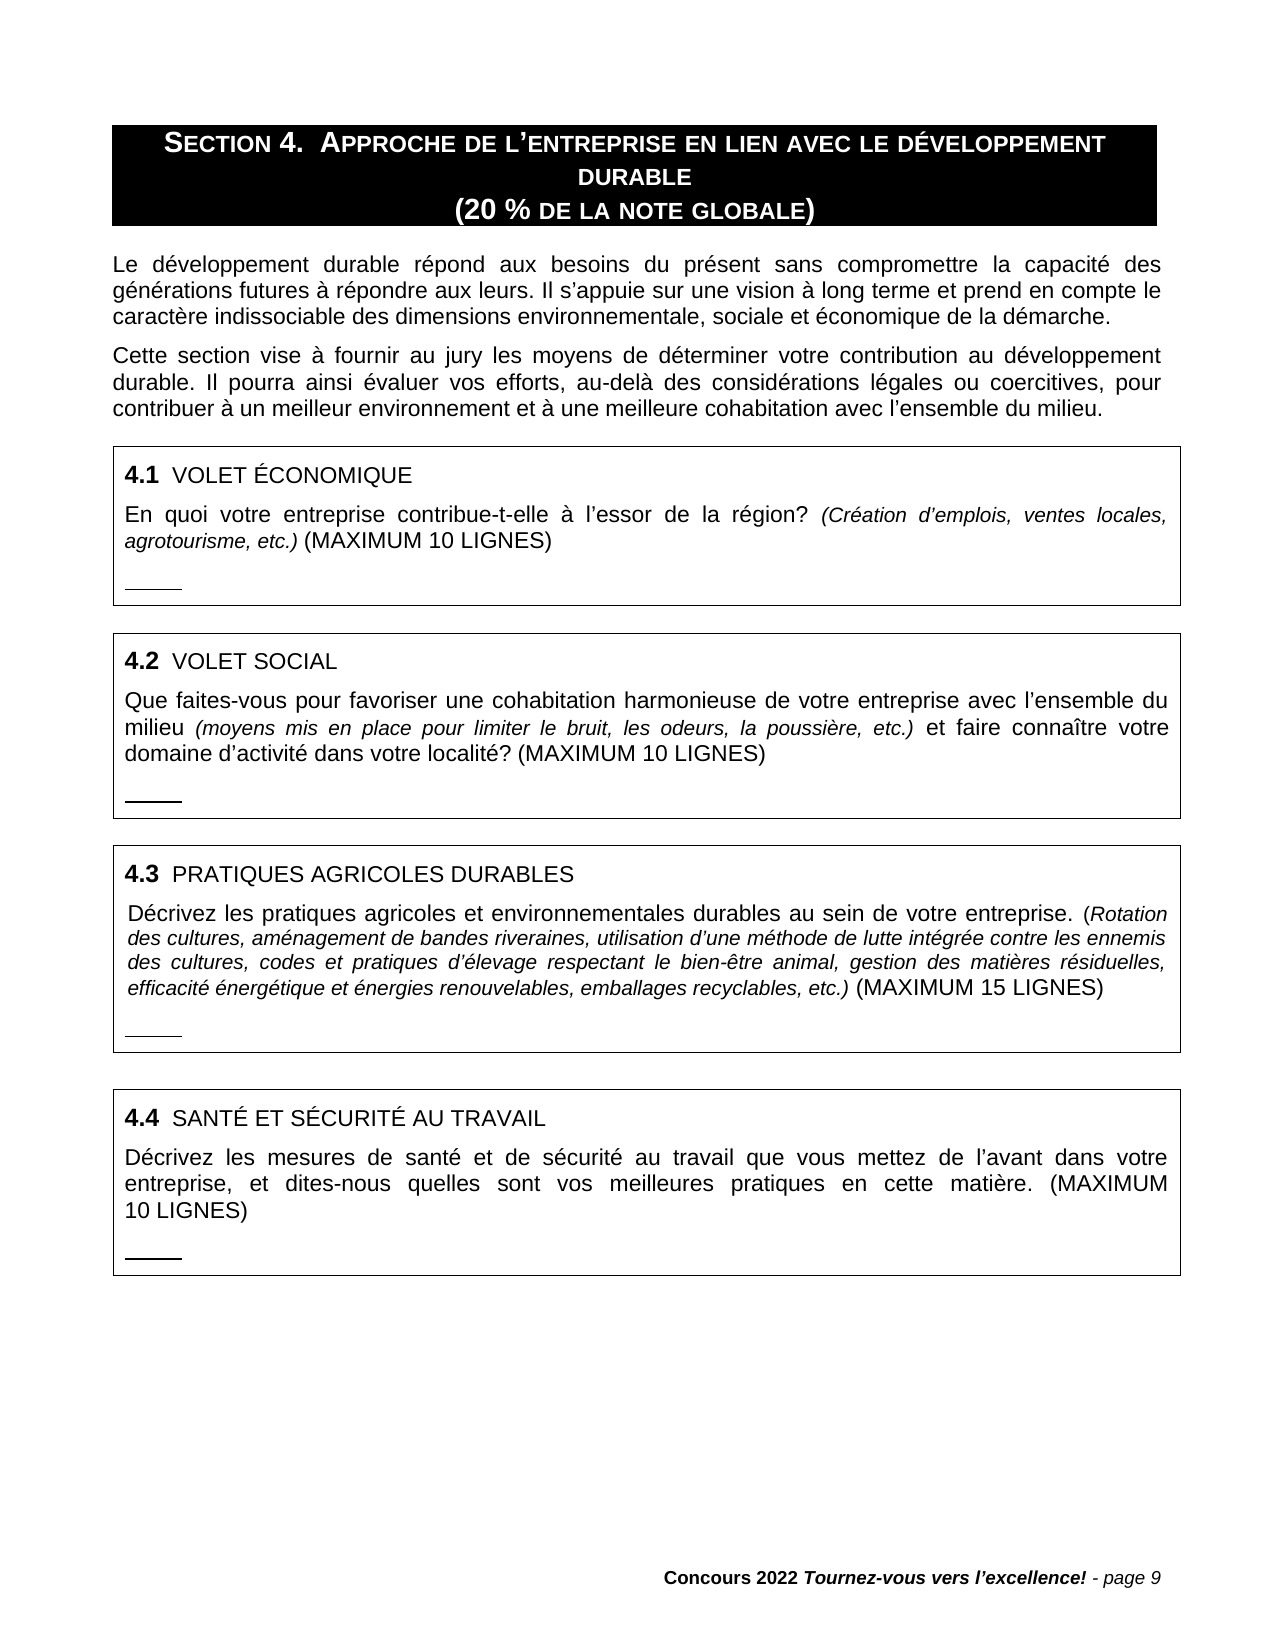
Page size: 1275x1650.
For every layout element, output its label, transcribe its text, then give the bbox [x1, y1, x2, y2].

table_header 4.1 VOLET ÉCONOMIQUE En quoi votre entreprise contribue-t-elle à l’essor de la région? (Création d’emplois, ventes locales, agrotourisme, etc.) (MAXIMUM 10 LIGNES) [114, 447, 1180, 605]
text Cette section vise à fournir au jury les moyens de déterminer votre contribution au développement durable. Il pourra ainsi évaluer vos efforts, au-delà des considérations légales ou coercitives, pour contribuer à un meilleur environnement et à une meilleure cohabitation avec l’ensemble du milieu. [112, 342, 1162, 421]
table_header 4.4 SANTÉ ET SÉCURITÉ AU TRAVAIL Décrivez les mesures de santé et de sécurité au travail que vous mettez de l’avant dans votre entreprise, et dites-nous quelles sont vos meilleures pratiques en cette matière. (MAXIMUM 10 LIGNES) [114, 1090, 1180, 1274]
text Le développement durable répond aux besoins du présent sans compromettre la capacité des générations futures à répondre aux leurs. Il s’appuie sur une vision à long terme et prend en compte le caractère indissociable des dimensions environnementale, sociale et économique de la démarche. [112, 251, 1162, 329]
table_header 4.3 PRATIQUES AGRICOLES DURABLES Décrivez les pratiques agricoles et environnementales durables au sein de votre entreprise. (Rotation des cultures, aménagement de bandes riveraines, utilisation d’une méthode de lutte intégrée contre les ennemis des cultures, codes et pratiques d’élevage respectant le bien-être animal, gestion des matières résiduelles, efficacité énergétique et énergies renouvelables, emballages recyclables, etc.) (MAXIMUM 15 LIGNES) [114, 846, 1180, 1052]
subtitle Section 4. Approche de l’entreprise en lien avec le développement durable (20 % de la note globale) [112, 125, 1157, 226]
table_header 4.2 VOLET SOCIAL Que faites-vous pour favoriser une cohabitation harmonieuse de votre entreprise avec l’ensemble du milieu (moyens mis en place pour limiter le bruit, les odeurs, la poussière, etc.) et faire connaître votre domaine d’activité dans votre localité? (MAXIMUM 10 LIGNES) [114, 634, 1180, 818]
